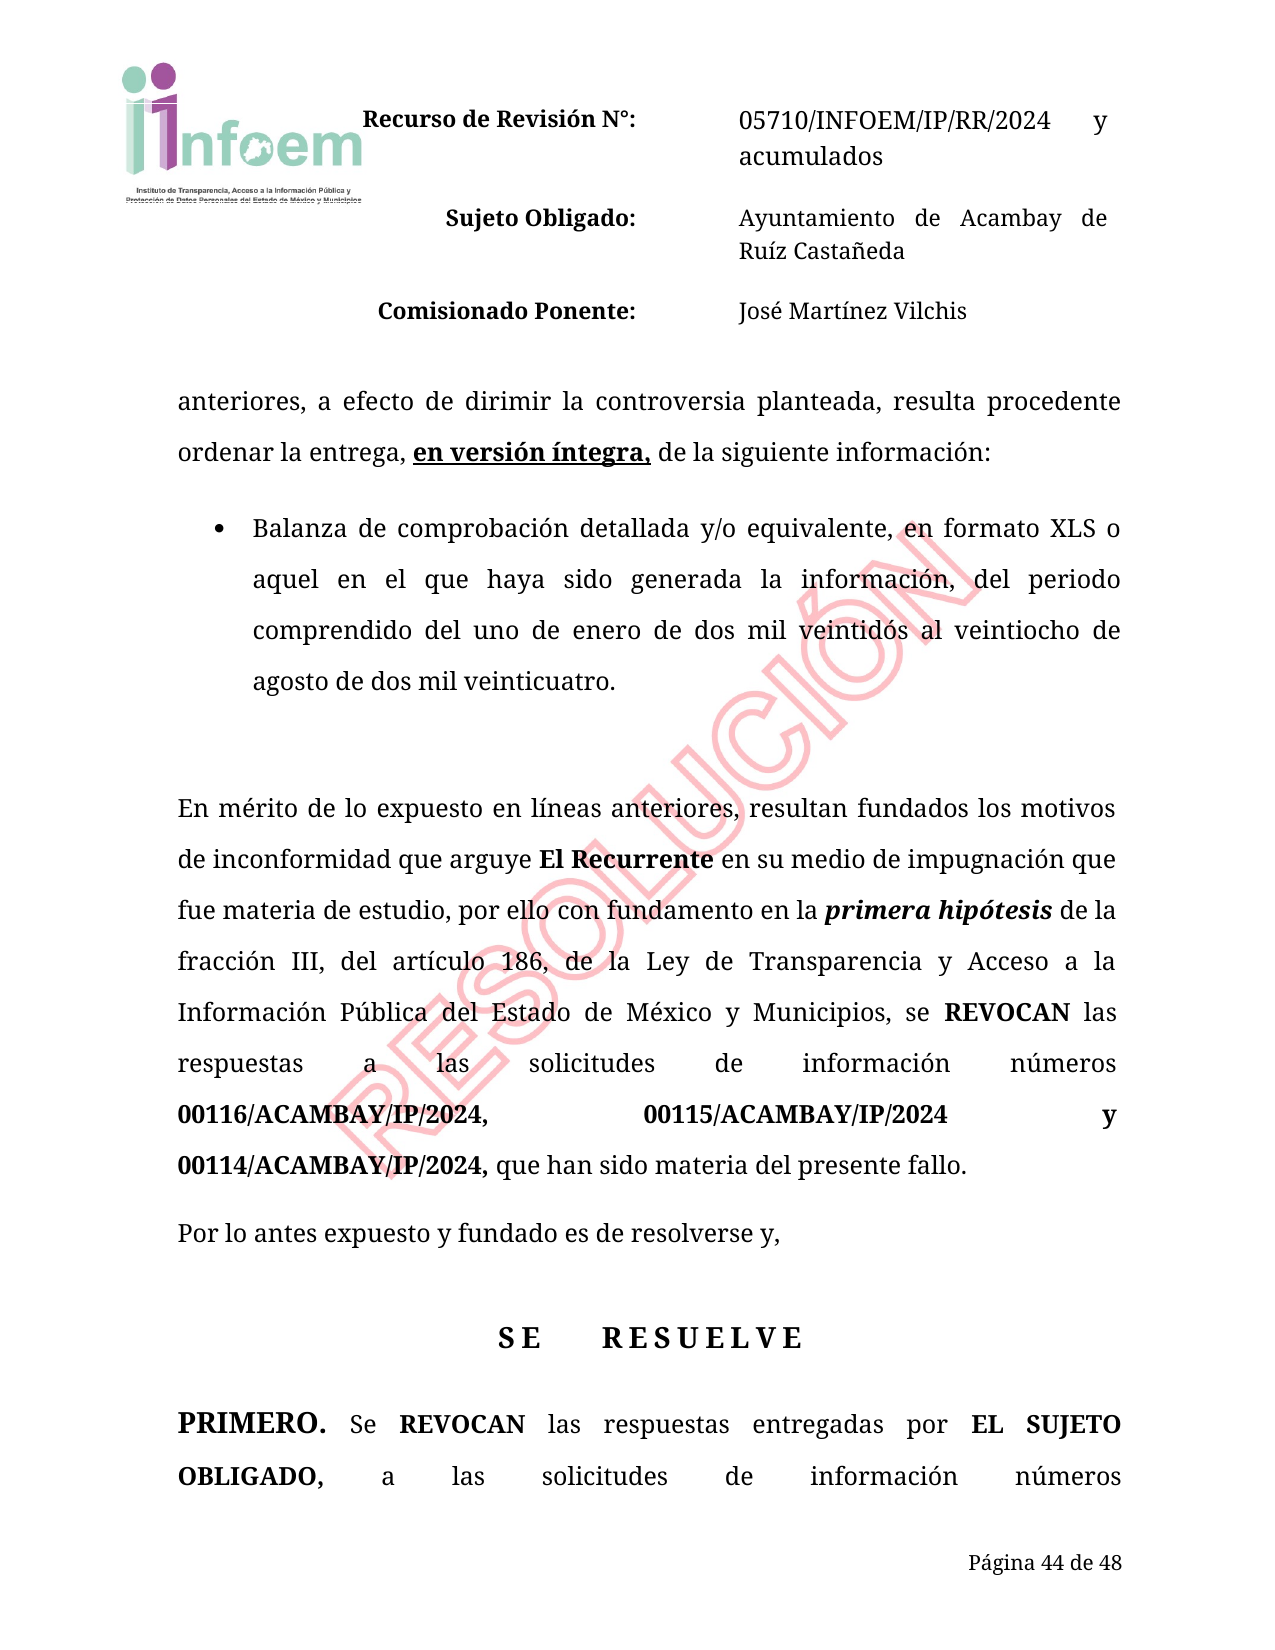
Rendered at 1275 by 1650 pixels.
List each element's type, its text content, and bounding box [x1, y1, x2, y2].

picture [3, 2, 1268, 1650]
text En mérito de lo expuesto en líneas anteriores, resultan fundados los motivos de inconformidad que arguye El Recurrente en su medio de impugnación que fue materia de estudio, por ello con fundamento en la primera hipótesis de la fracción III, del artículo 186, de la Ley de Transparencia y Acceso a la Información Pública del Estado de México y Municipios, se REVOCAN las respuestas a las solicitudes de información números 00116/ACAMBAY/IP/2024, 00115/ACAMBAY/IP/2024 y 00114/ACAMBAY/IP/2024, que han sido materia del presente fallo. [177, 791, 1117, 1182]
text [177, 1402, 1122, 1493]
text SE RESUELVE [177, 1318, 1122, 1357]
list Por lo antes expuesto y fundado es de resolverse y, [177, 1216, 1122, 1250]
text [177, 383, 1122, 468]
list Balanza de comprobación detallada y/o equivalente, en formato XLS o aquel en el que haya sido generada la información, del periodo comprendido del uno de enero de dos mil veintidós al veintiocho de agosto de dos mil veinticuatro. [215, 511, 1122, 698]
